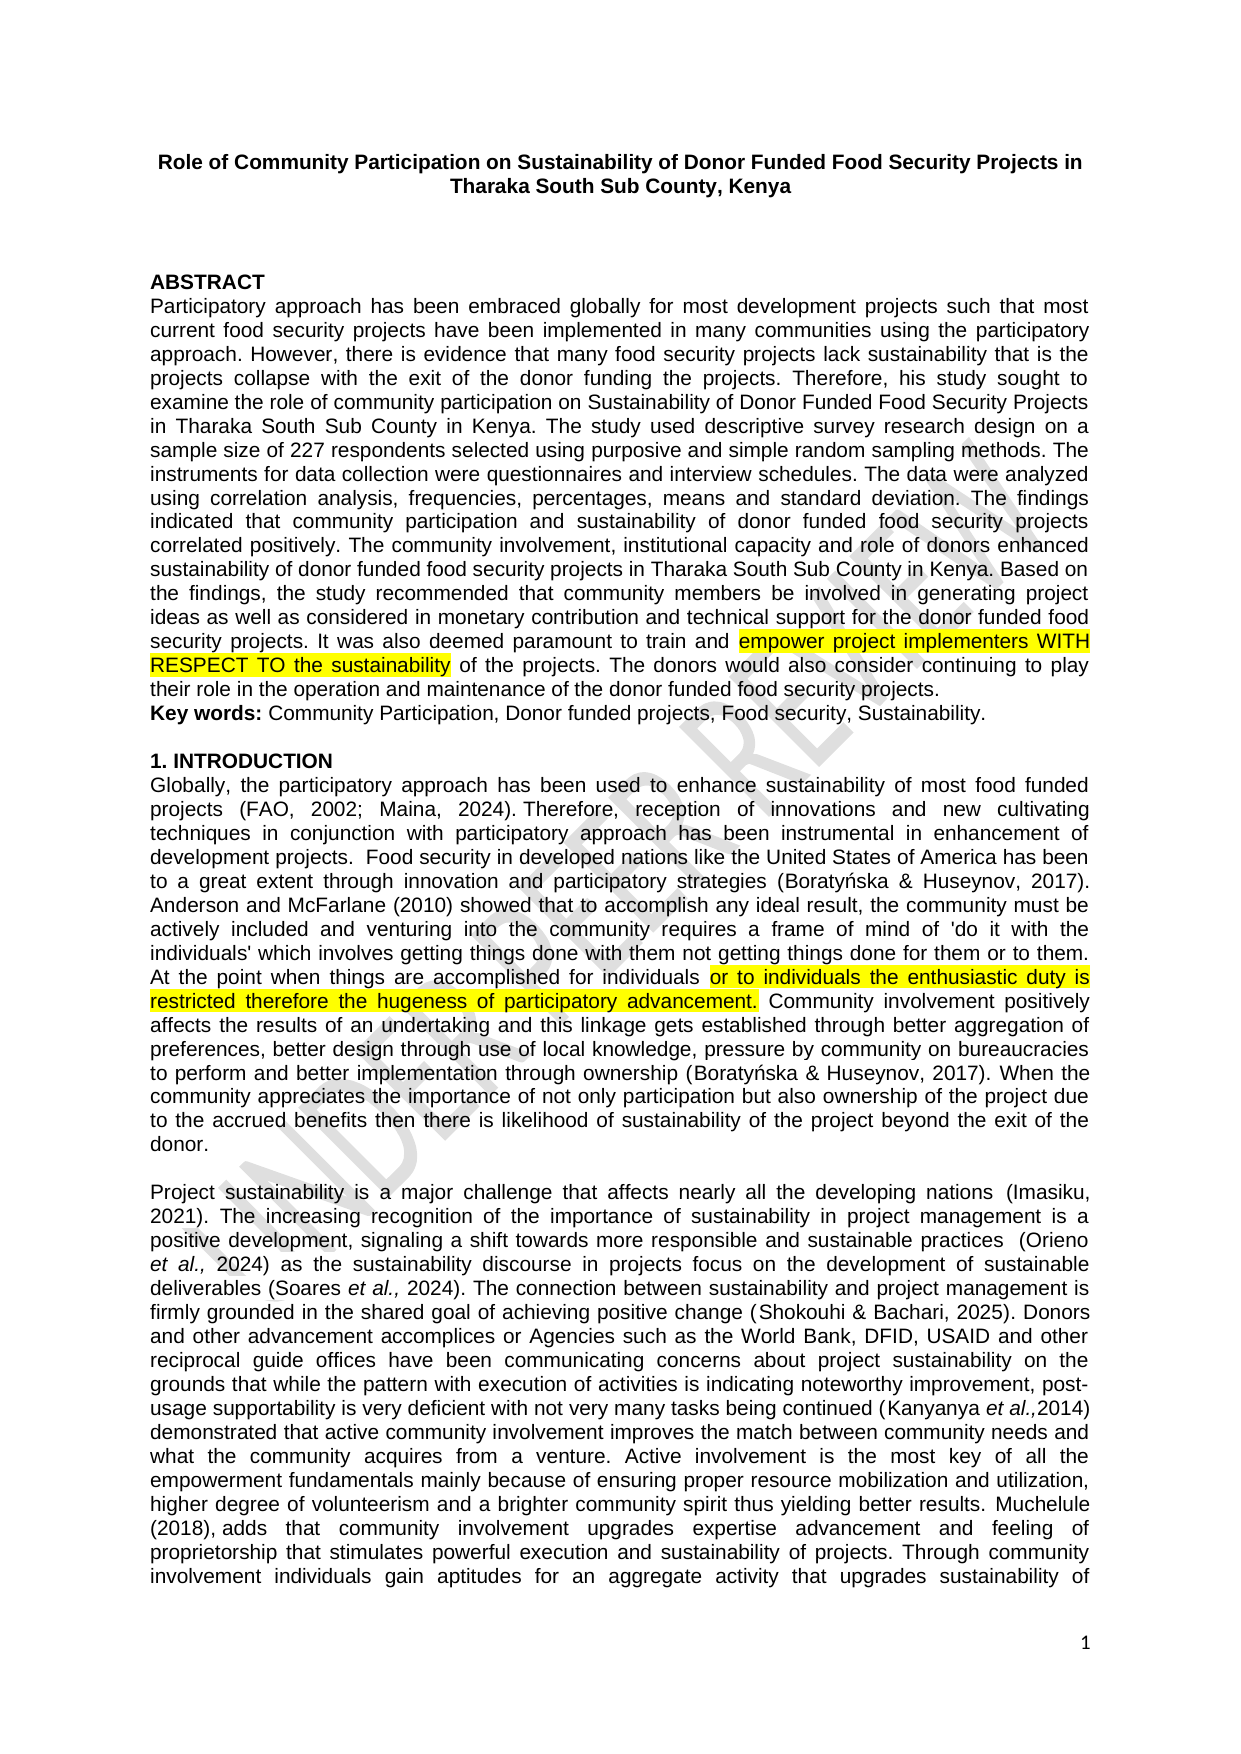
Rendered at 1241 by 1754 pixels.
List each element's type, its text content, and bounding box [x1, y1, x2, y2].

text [150, 1276, 1090, 1587]
text Participatory approach has been embraced globally for most development projects such that most current food security projects have been implemented in many communities using the participatory approach. However, there is evidence that many food security projects lack sustainability that is the projects collapse with the exit of the donor funding the projects. Therefore, his study sought to examine the role of community participation on Sustainability of Donor Funded Food Security Projects in Tharaka South Sub County in Kenya. The study used descriptive survey research design on a sample size of 227 respondents selected using purposive and simple random sampling methods. The instruments for data collection were questionnaires and interview schedules. The data were analyzed using correlation analysis, frequencies, percentages, means and standard deviation. The findings indicated that community participation and sustainability of donor funded food security projects correlated positively. The community involvement, institutional capacity and role of donors enhanced sustainability of donor funded food security projects in Tharaka South Sub County in Kenya. Based on the findings, the study recommended that community members be involved in generating project ideas as well as considered in monetary contribution and technical support for the donor funded food security projects. It was also deemed paramount to train and empower project implementers WITH RESPECT TO the sustainability of the projects. The donors would also consider continuing to play their role in the operation and maintenance of the donor funded food security projects. [150, 294, 1090, 701]
text Globally, the participatory approach has been used to enhance sustainability of most food funded projects (FAO, 2002; Maina, 2024). Therefore, reception of innovations and new cultivating techniques in conjunction with participatory approach has been instrumental in enhancement of development projects. Food security in developed nations like the United States of America has been to a great extent through innovation and participatory strategies (Boratyńska & Huseynov, 2017). Anderson and McFarlane (2010) showed that to accomplish any ideal result, the community must be actively included and venturing into the community requires a frame of mind of 'do it with the individuals' which involves getting things done with them not getting things done for them or to them. At the point when things are accomplished for individuals or to individuals the enthusiastic duty is restricted therefore the hugeness of participatory advancement. Community involvement positively affects the results of an undertaking and this linkage gets established through better aggregation of preferences, better design through use of local knowledge, pressure by community on bureaucracies to perform and better implementation through ownership (Boratyńska & Huseynov, 2017). When the community appreciates the importance of not only participation but also ownership of the project due to the accrued benefits then there is likelihood of sustainability of the project beyond the exit of the donor. [150, 773, 1090, 1156]
text 1. INTRODUCTION [150, 749, 1090, 773]
text Role of Community Participation on Sustainability of Donor Funded Food Security Projects in Tharaka South Sub County, Kenya [150, 150, 1091, 198]
text ABSTRACT [150, 270, 1090, 294]
text Key words: Community Participation, Donor funded projects, Food security, Sustainability. [150, 701, 1090, 725]
